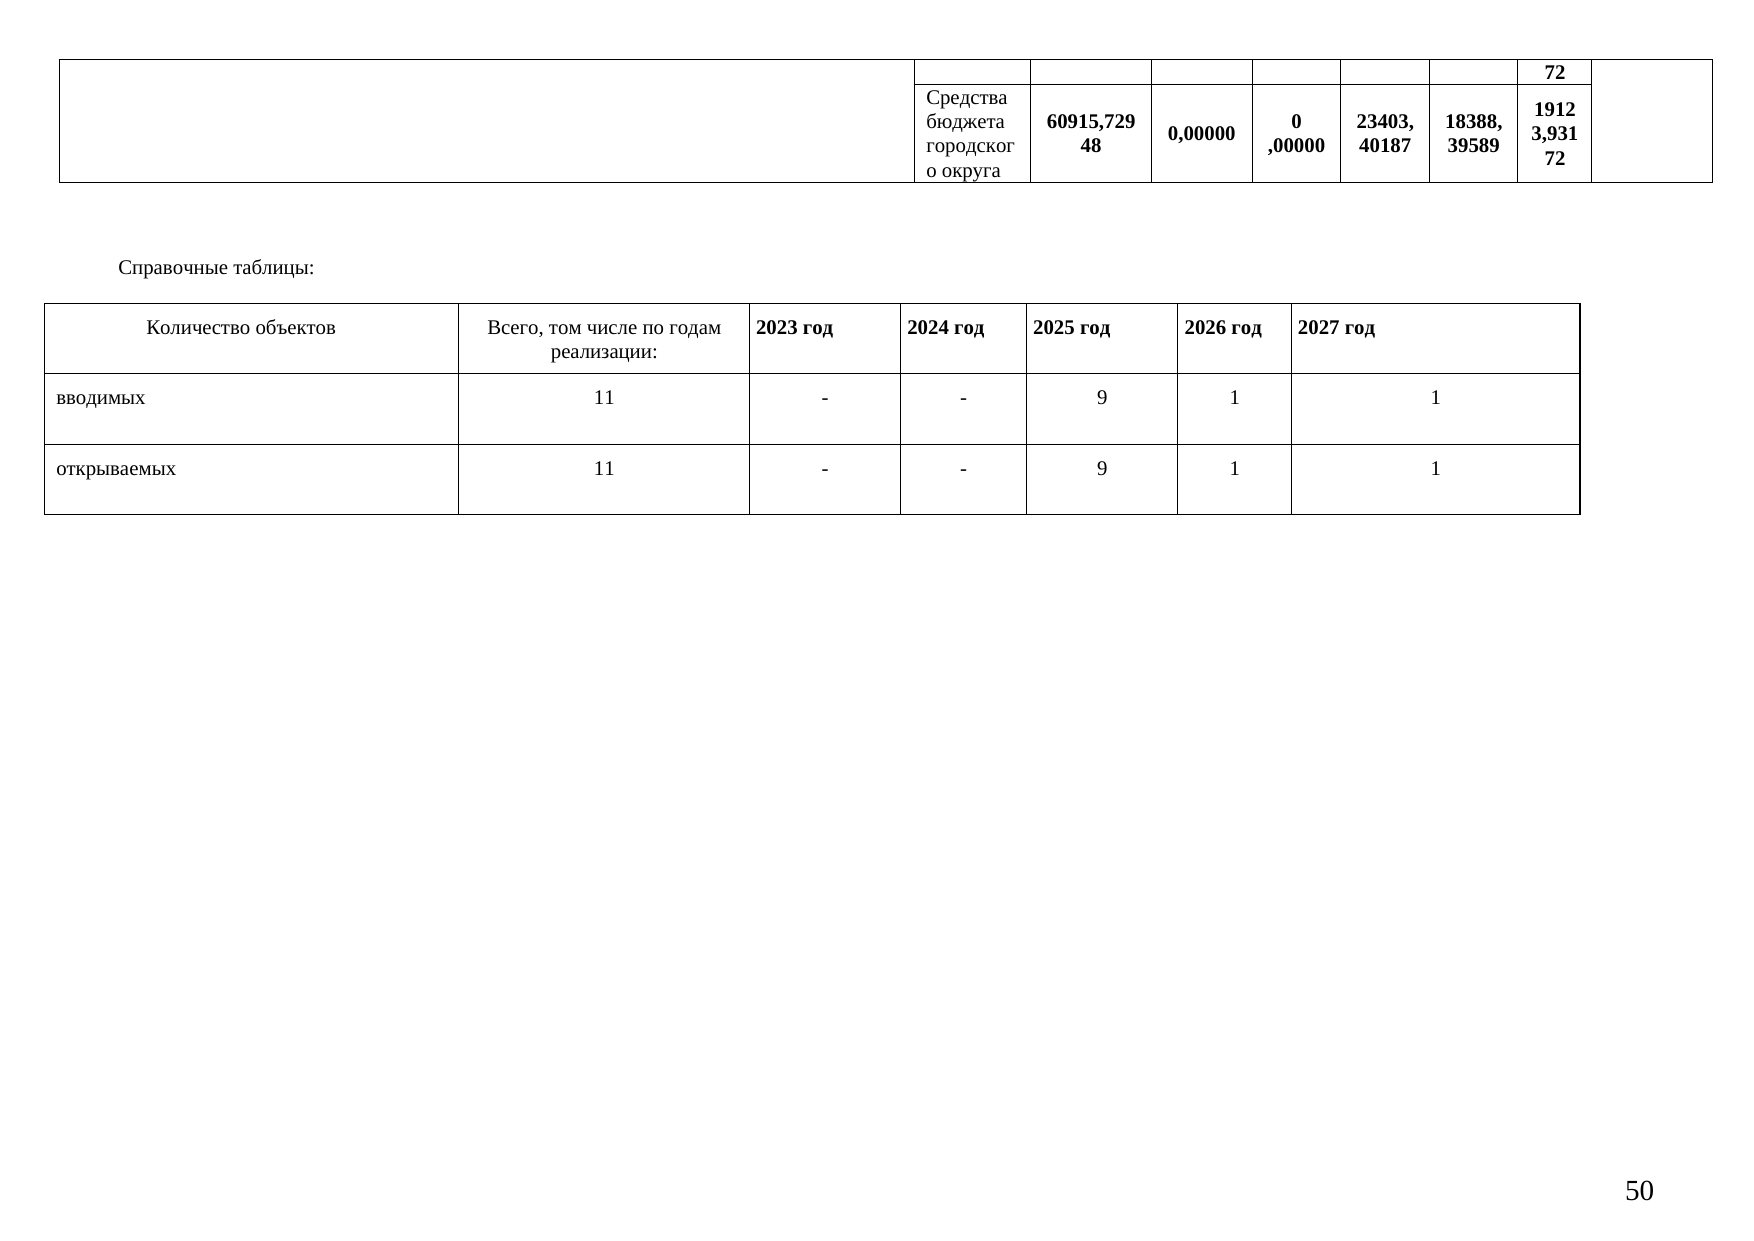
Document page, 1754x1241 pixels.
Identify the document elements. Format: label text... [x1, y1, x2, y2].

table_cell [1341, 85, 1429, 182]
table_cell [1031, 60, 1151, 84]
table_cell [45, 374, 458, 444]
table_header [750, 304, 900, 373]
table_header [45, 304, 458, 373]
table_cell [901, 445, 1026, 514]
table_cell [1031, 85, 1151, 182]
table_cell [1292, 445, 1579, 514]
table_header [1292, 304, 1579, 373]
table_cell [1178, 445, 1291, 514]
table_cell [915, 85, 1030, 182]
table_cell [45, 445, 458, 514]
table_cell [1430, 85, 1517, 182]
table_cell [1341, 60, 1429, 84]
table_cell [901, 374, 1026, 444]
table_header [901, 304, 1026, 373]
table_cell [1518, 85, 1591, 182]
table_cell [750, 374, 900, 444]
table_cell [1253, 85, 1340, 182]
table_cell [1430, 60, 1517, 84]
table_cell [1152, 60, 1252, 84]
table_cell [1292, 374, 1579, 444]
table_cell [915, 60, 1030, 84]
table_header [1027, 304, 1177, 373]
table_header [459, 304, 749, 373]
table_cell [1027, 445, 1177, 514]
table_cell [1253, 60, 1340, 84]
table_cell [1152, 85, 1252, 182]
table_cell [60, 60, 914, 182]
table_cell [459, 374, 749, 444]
text Справочные таблицы: [118, 255, 1654, 279]
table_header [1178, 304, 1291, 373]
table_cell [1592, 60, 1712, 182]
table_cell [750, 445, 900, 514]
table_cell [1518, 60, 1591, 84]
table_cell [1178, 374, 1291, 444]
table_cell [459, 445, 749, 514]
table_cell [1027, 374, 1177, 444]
